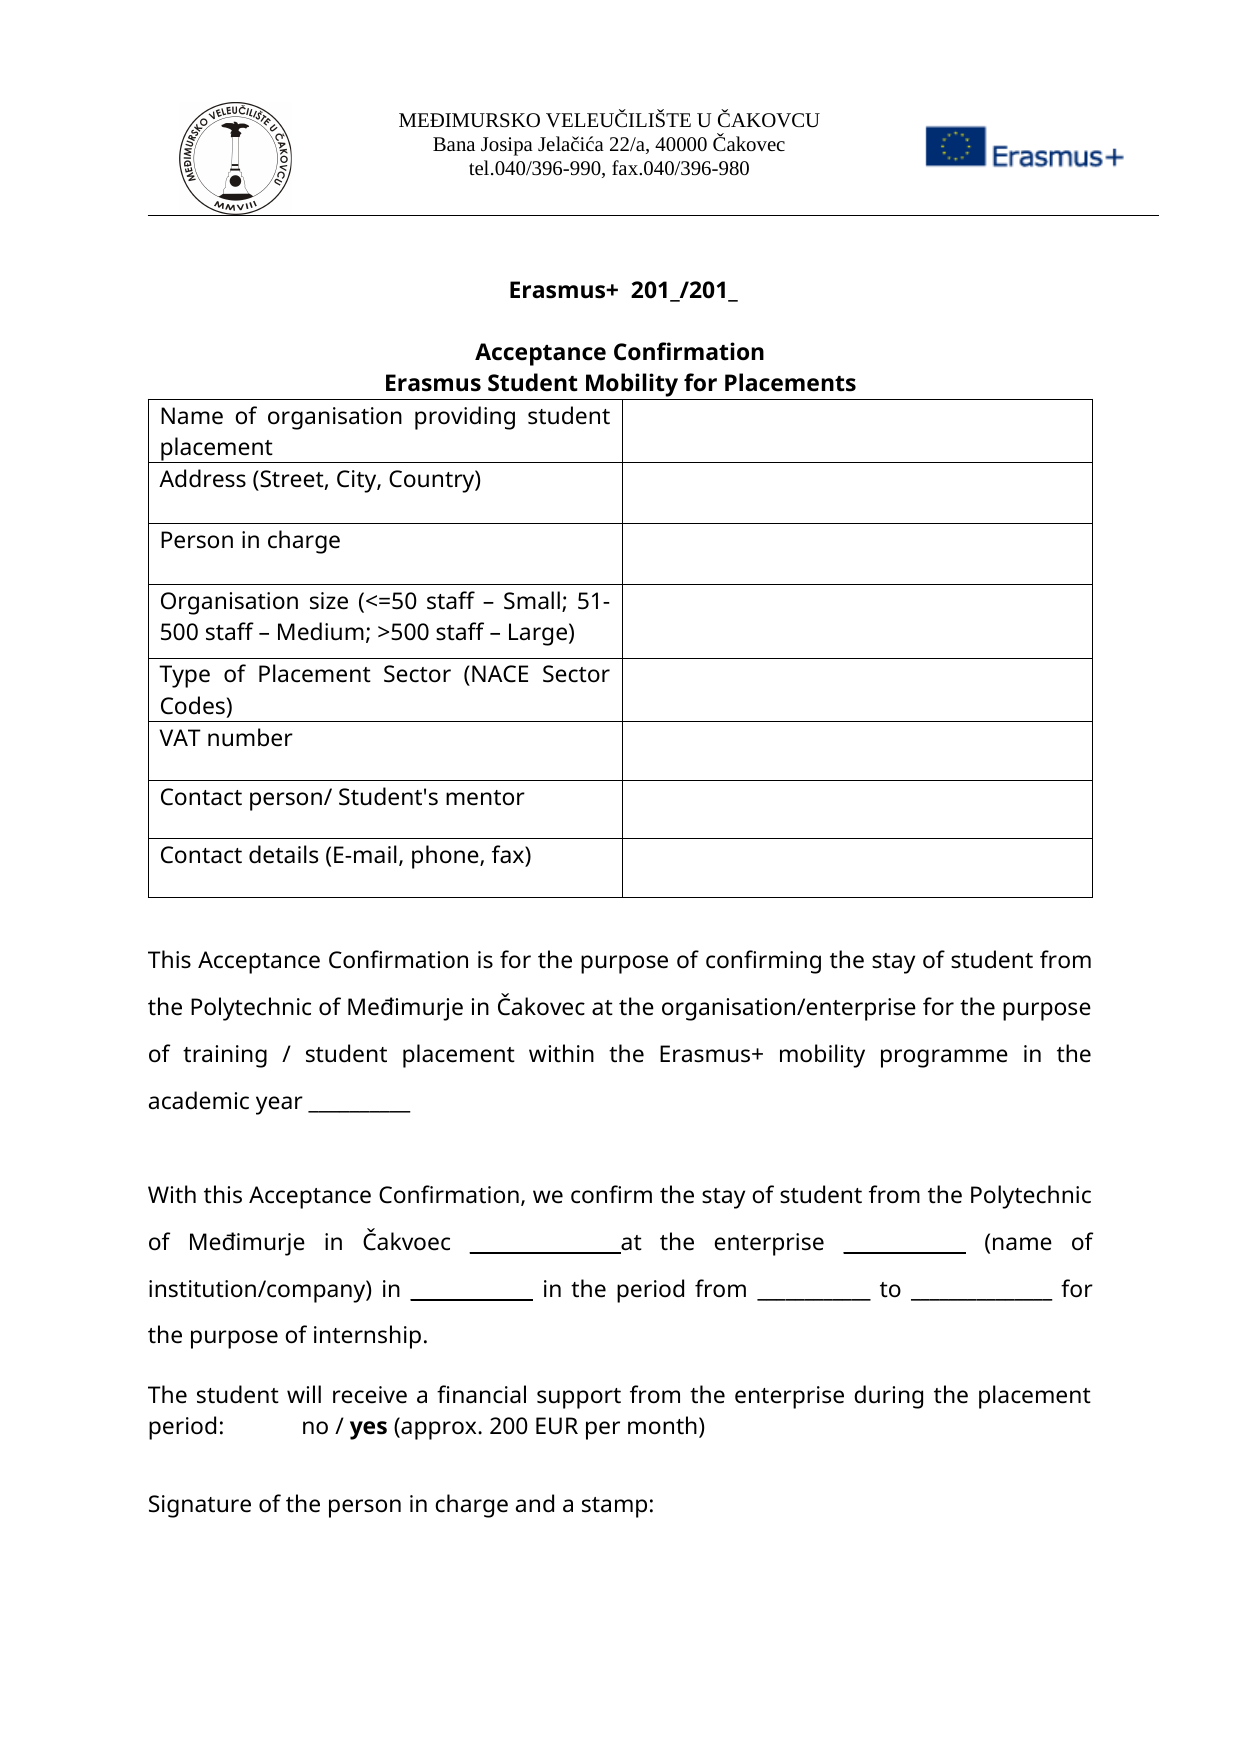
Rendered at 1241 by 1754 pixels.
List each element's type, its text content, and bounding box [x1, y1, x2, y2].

table_cell VAT number [149, 722, 622, 779]
table_cell Organisation size (<=50 staff – Small; 51-500 staff – Medium; >500 staff – Large) [149, 585, 622, 657]
text Acceptance Confirmation [148, 336, 1093, 367]
table_header [623, 400, 1092, 462]
table_cell [623, 839, 1092, 897]
text With this Acceptance Confirmation, we confirm the stay of student from the Polytechnic of Međimurje in Čakvoec ________________at the enterprise _____________ (name of institution/company) in _____________ in the period from ____________ to _______________ for the purpose of internship. [148, 1179, 1093, 1351]
picture [878, 102, 1135, 187]
text This Acceptance Confirmation is for the purpose of confirming the stay of student from the Polytechnic of Međimurje in Čakovec at the organisation/enterprise for the purpose of training / student placement within the Erasmus+ mobility programme in the academic year __________ [148, 944, 1093, 1116]
text The student will receive a financial support from the enterprise during the placement period: no / yes (approx. 200 EUR per month) [148, 1379, 1093, 1441]
table_cell Type of Placement Sector (NACE Sector Codes) [149, 659, 622, 721]
table_cell [623, 524, 1092, 584]
table_cell [623, 659, 1092, 721]
table_cell Address (Street, City, Country) [149, 463, 622, 523]
text Erasmus+ 201_/201_ [148, 273, 1093, 305]
text Signature of the person in charge and a stamp: [148, 1488, 1093, 1519]
table_cell [623, 781, 1092, 838]
table_cell Person in charge [149, 524, 622, 584]
table_cell [623, 585, 1092, 657]
table_header Name of organisation providing student placement [149, 400, 622, 462]
table_cell Contact person/ Student's mentor [149, 781, 622, 838]
text Erasmus Student Mobility for Placements [148, 367, 1093, 398]
table_cell [623, 722, 1092, 779]
table_cell Contact details (E-mail, phone, fax) [149, 839, 622, 897]
table_cell [623, 463, 1092, 523]
